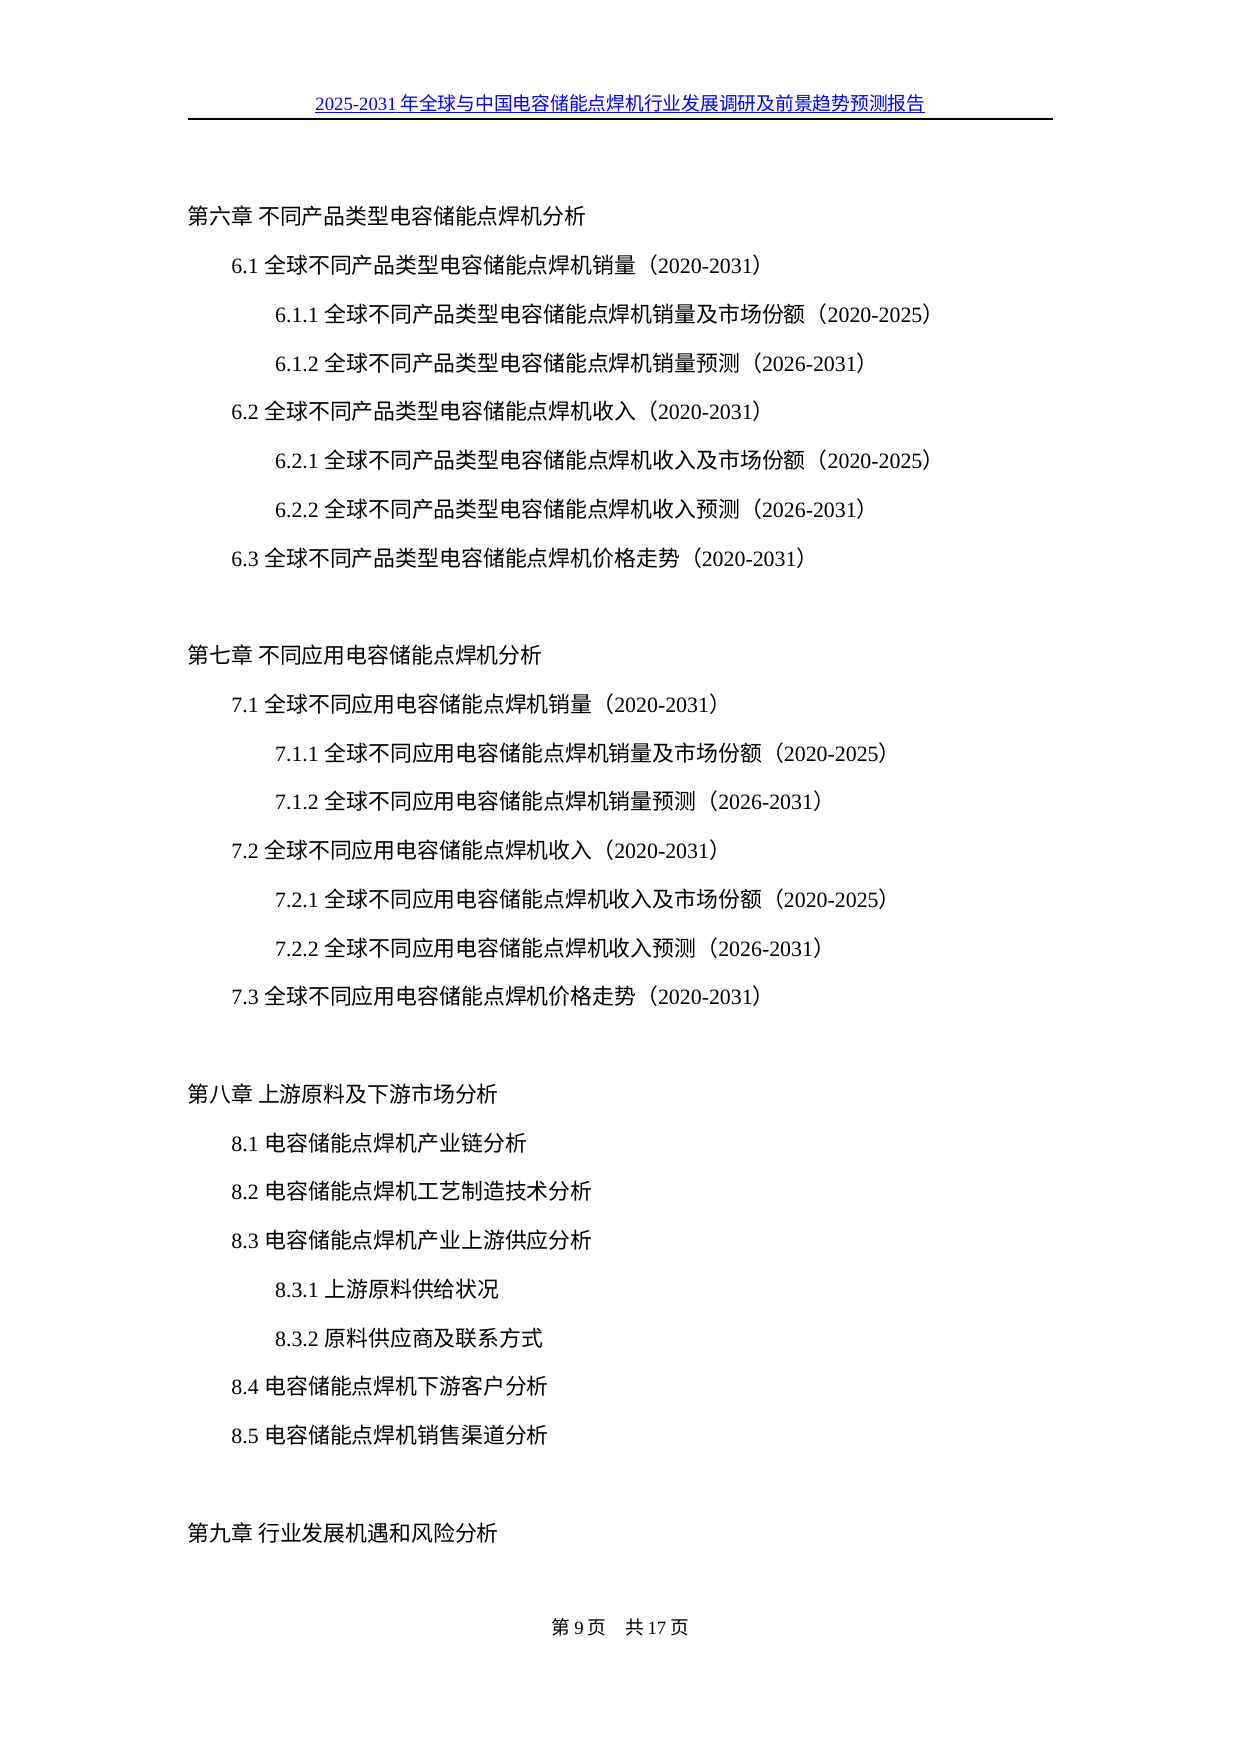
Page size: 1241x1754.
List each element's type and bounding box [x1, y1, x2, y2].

text [187, 150, 1053, 1548]
